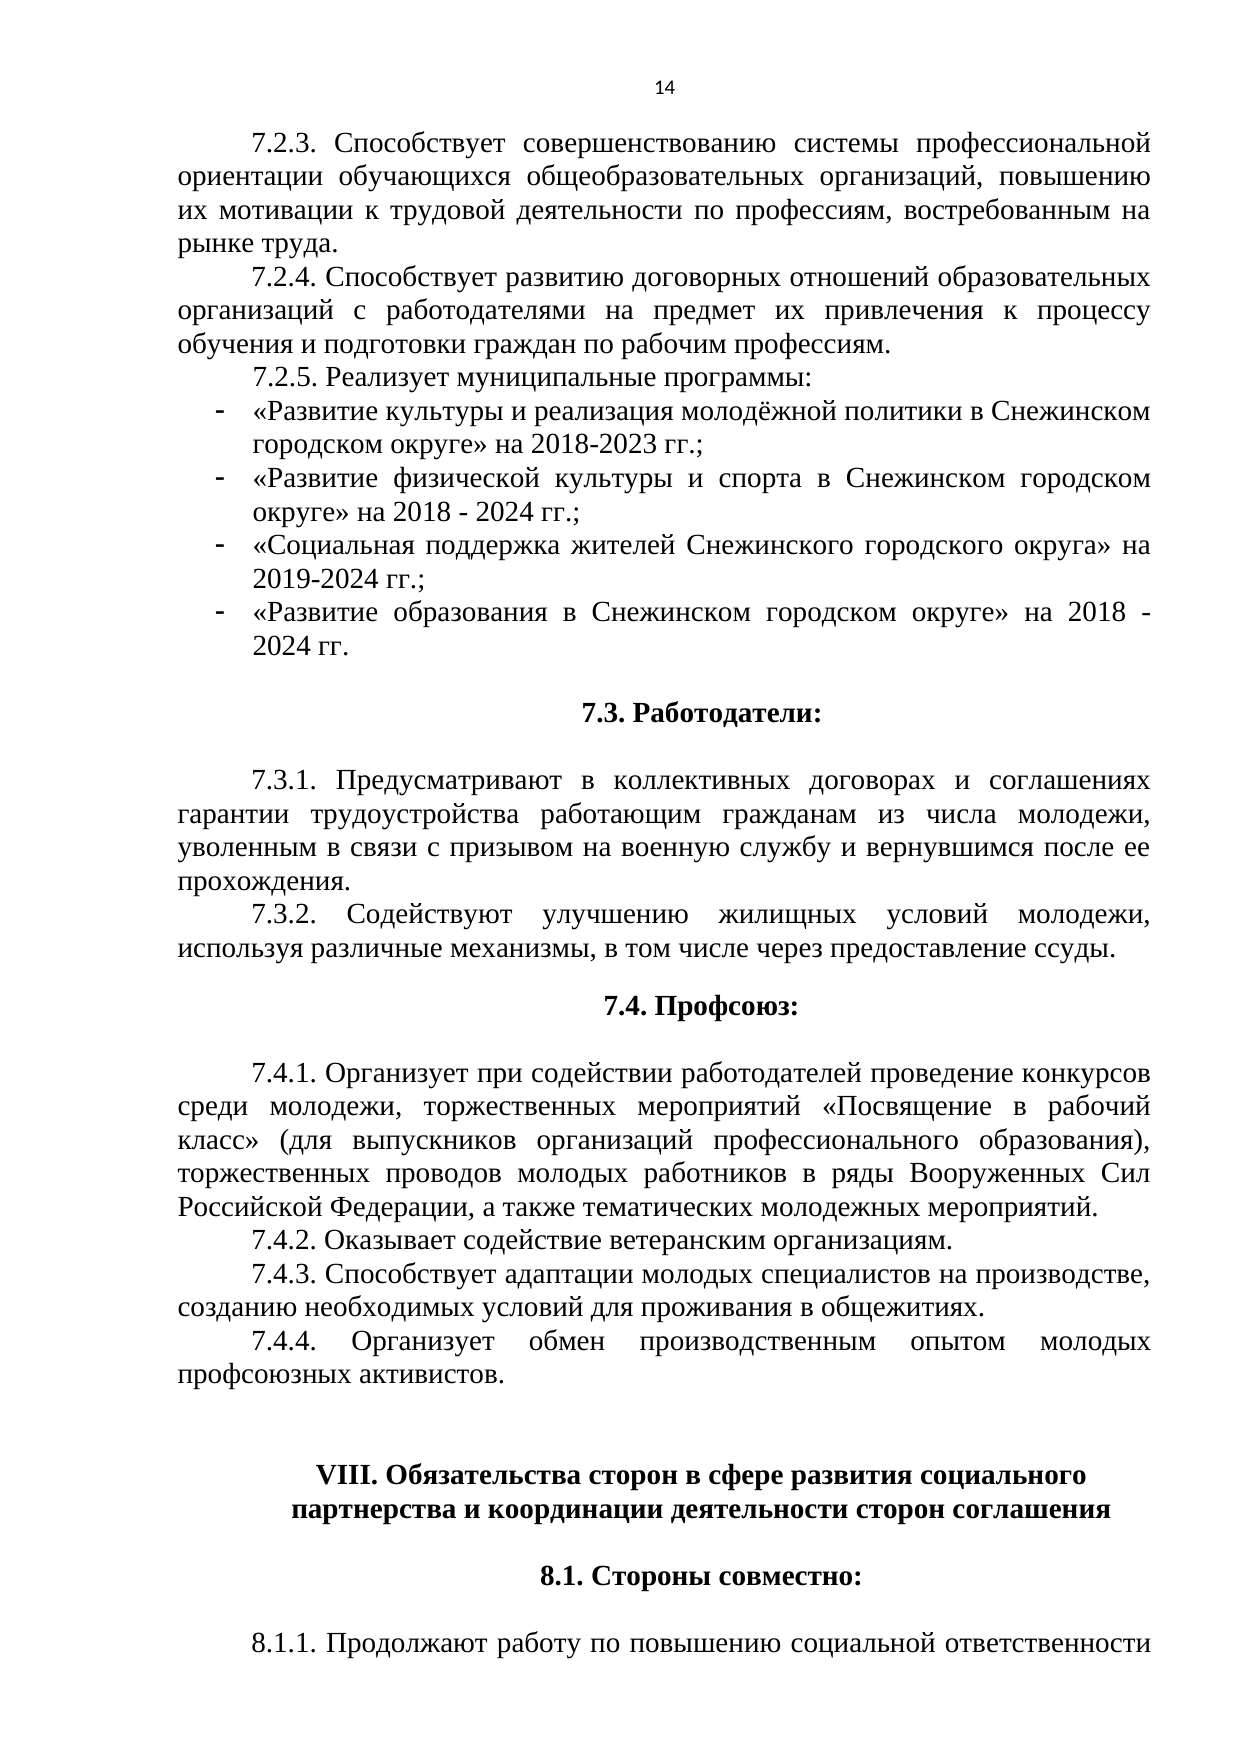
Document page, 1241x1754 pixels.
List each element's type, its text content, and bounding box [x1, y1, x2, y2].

text 7.2.5. Реализует муниципальные программы: [177, 359, 1152, 393]
text 7.2.3. Способствует совершенствованию системы профессиональной ориентации обучающихся общеобразовательных организаций, повышению их мотивации к трудовой деятельности по профессиям, востребованным на рынке труда. [177, 125, 1152, 259]
title 8.1. Стороны совместно: [177, 1558, 1152, 1591]
title 7.4. Профсоюз: [177, 988, 1152, 1021]
text 7.4.3. Способствует адаптации молодых специалистов на производстве, созданию необходимых условий для проживания в общежитиях. [177, 1256, 1152, 1323]
list «Развитие физической культуры и спорта в Снежинском городском округе» на 2018 - 2024 гг.; [215, 460, 1152, 527]
text 7.3. Работодатели: [177, 695, 1152, 729]
list «Развитие образования в Снежинском городском округе» на 2018 - 2024 гг. [215, 594, 1152, 662]
text 7.2.4. Способствует развитию договорных отношений образовательных организаций с работодателями на предмет их привлечения к процессу обучения и подготовки граждан по рабочим профессиям. [177, 259, 1152, 359]
text 7.4.2. Оказывает содействие ветеранским организациям. [177, 1222, 1152, 1256]
title VIII. Обязательства сторон в сфере развития социального [177, 1457, 1152, 1491]
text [177, 1625, 1152, 1658]
text 7.3.2. Содействуют улучшению жилищных условий молодежи, используя различные механизмы, в том числе через предоставление ссуды. [177, 897, 1152, 964]
title партнерства и координации деятельности сторон соглашения [177, 1491, 1152, 1524]
text 7.4.4. Организует обмен производственным опытом молодых профсоюзных активистов. [177, 1323, 1152, 1390]
text 7.4.1. Организует при содействии работодателей проведение конкурсов среди молодежи, торжественных мероприятий «Посвящение в рабочий класс» (для выпускников организаций профессионального образования), торжественных проводов молодых работников в ряды Вооруженных Сил Российской Федерации, а также тематических молодежных мероприятий. [177, 1055, 1152, 1222]
list «Социальная поддержка жителей Снежинского городского округа» на 2019-2024 гг.; [215, 527, 1152, 594]
text 7.3.1. Предусматривают в коллективных договорах и соглашениях гарантии трудоустройства работающим гражданам из числа молодежи, уволенным в связи с призывом на военную службу и вернувшимся после ее прохождения. [177, 762, 1152, 897]
list «Развитие культуры и реализация молодёжной политики в Снежинском городском округе» на 2018-2023 гг.; [215, 393, 1152, 460]
